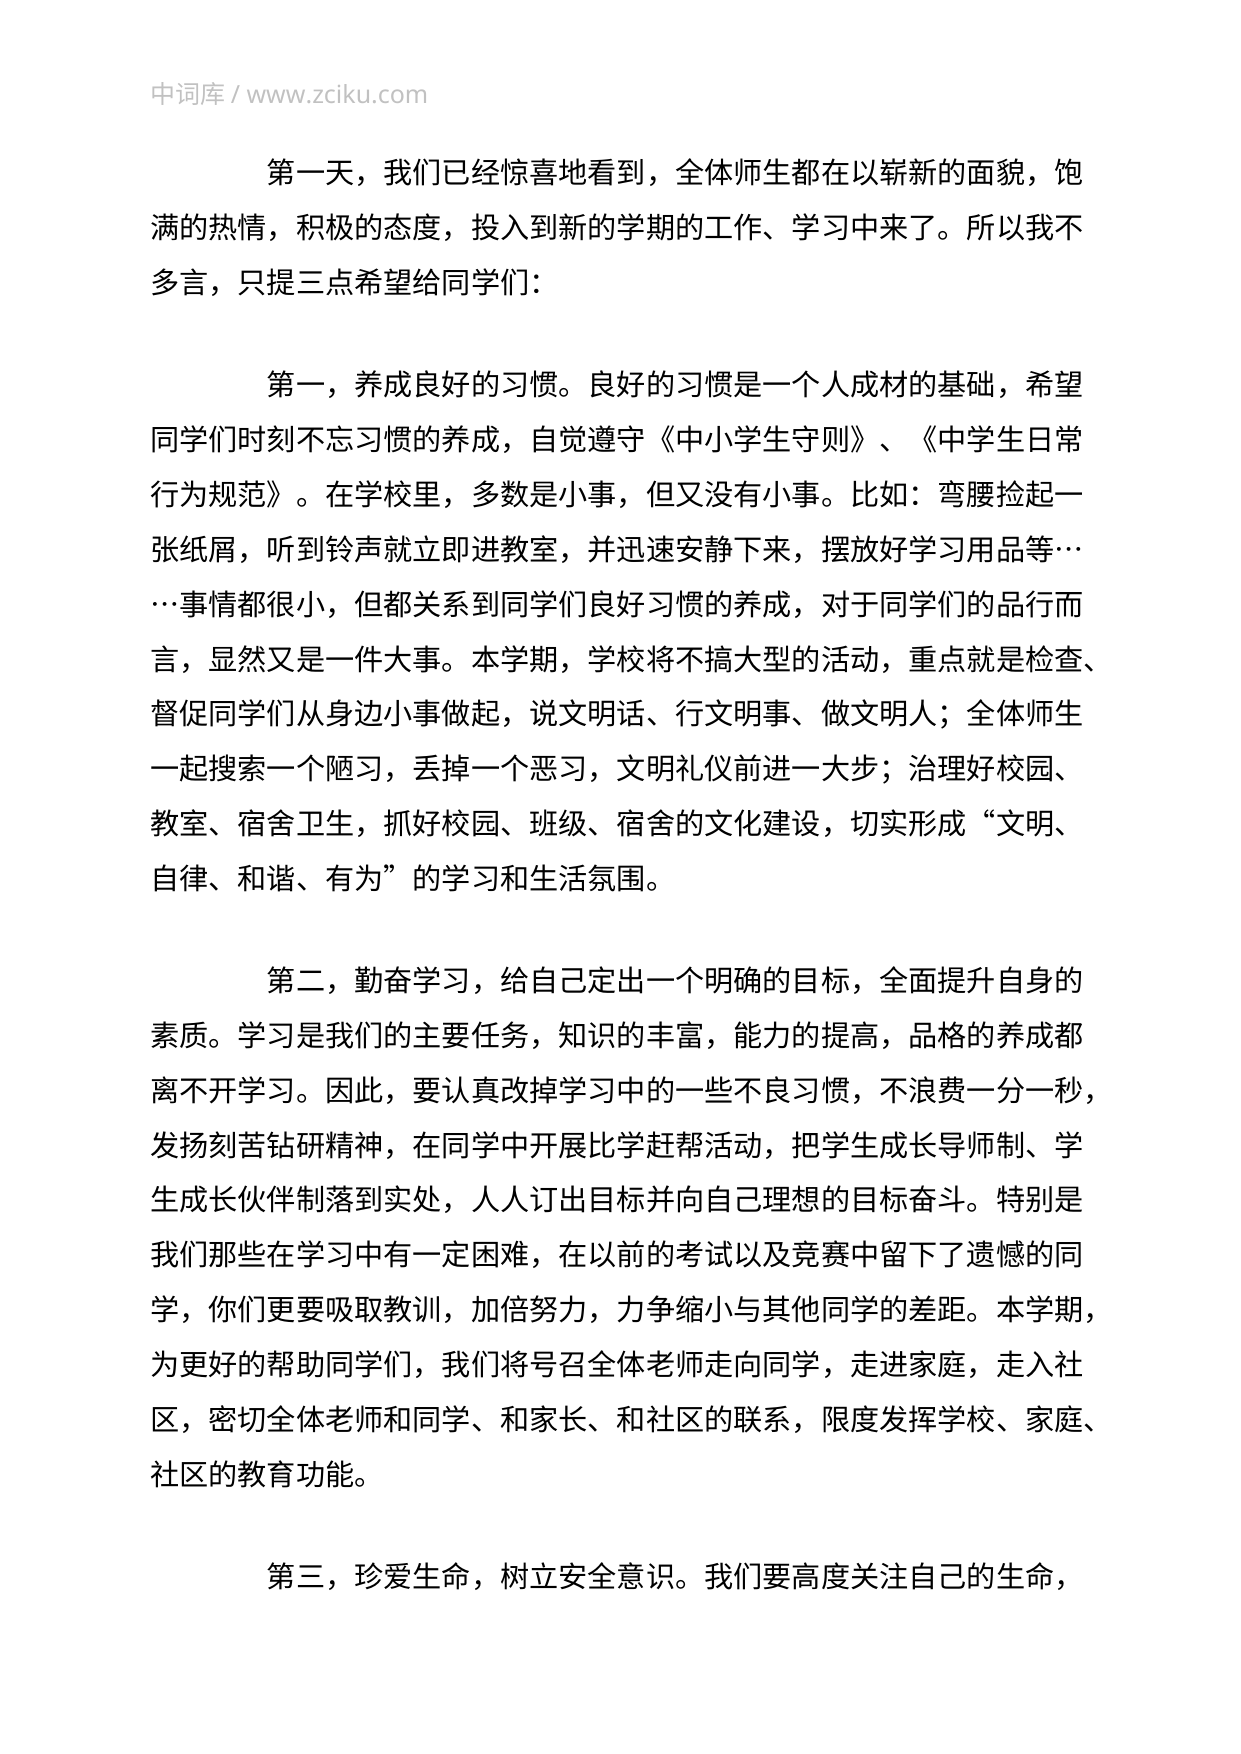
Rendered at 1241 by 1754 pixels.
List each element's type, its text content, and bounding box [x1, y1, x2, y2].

text 第一天，我们已经惊喜地看到，全体师生都在以崭新的面貌，饱满的热情，积极的态度，投入到新的学期的工作、学习中来了。所以我不多言，只提三点希望给同学们： [150, 150, 1090, 302]
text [150, 1553, 1090, 1596]
text 第一，养成良好的习惯。良好的习惯是一个人成材的基础，希望同学们时刻不忘习惯的养成，自觉遵守《中小学生守则》、《中学生日常行为规范》。在学校里，多数是小事，但又没有小事。比如：弯腰捡起一张纸屑，听到铃声就立即进教室，并迅速安静下来，摆放好学习用品等……事情都很小，但都关系到同学们良好习惯的养成，对于同学们的品行而言，显然又是一件大事。本学期，学校将不搞大型的活动，重点就是检查、督促同学们从身边小事做起，说文明话、行文明事、做文明人；全体师生一起搜索一个陋习，丢掉一个恶习，文明礼仪前进一大步；治理好校园、教室、宿舍卫生，抓好校园、班级、宿舍的文化建设，切实形成“文明、自律、和谐、有为”的学习和生活氛围。 [150, 362, 1090, 898]
text 第二，勤奋学习，给自己定出一个明确的目标，全面提升自身的素质。学习是我们的主要任务，知识的丰富，能力的提高，品格的养成都离不开学习。因此，要认真改掉学习中的一些不良习惯，不浪费一分一秒，发扬刻苦钻研精神，在同学中开展比学赶帮活动，把学生成长导师制、学生成长伙伴制落到实处，人人订出目标并向自己理想的目标奋斗。特别是我们那些在学习中有一定困难，在以前的考试以及竞赛中留下了遗憾的同学，你们更要吸取教训，加倍努力，力争缩小与其他同学的差距。本学期，为更好的帮助同学们，我们将号召全体老师走向同学，走进家庭，走入社区，密切全体老师和同学、和家长、和社区的联系，限度发挥学校、家庭、社区的教育功能。 [150, 957, 1090, 1494]
